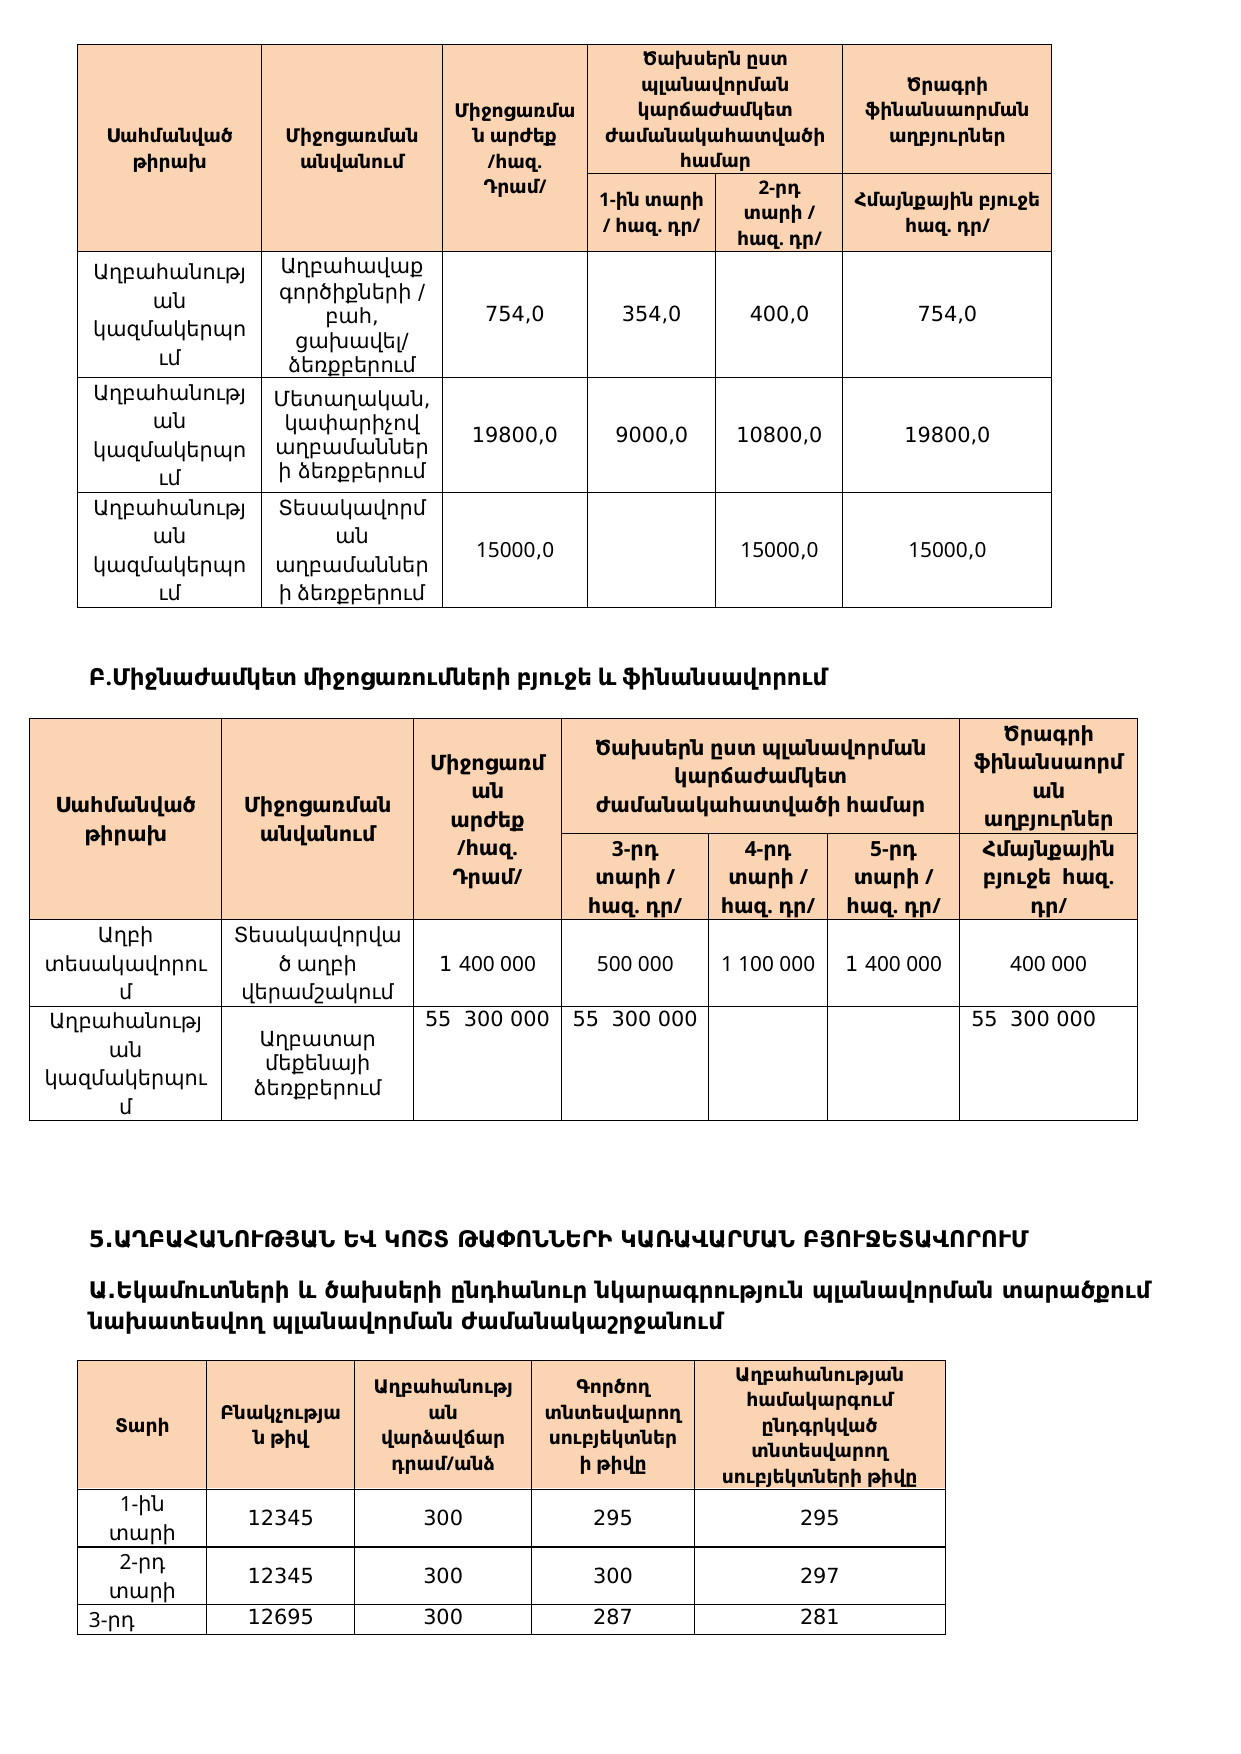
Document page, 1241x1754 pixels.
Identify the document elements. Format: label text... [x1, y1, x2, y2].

table_cell Աղբահանության կազմակերպում [78, 378, 261, 492]
table_cell 1 100 000 [709, 920, 827, 1006]
table_header Ծրագրի ֆինանսաորման աղբյուրներ [960, 719, 1137, 833]
table_cell Աղբահանության կազմակերպում [78, 493, 261, 607]
table_cell 295 [695, 1490, 945, 1546]
table_header Աղբահանության համակարգում ընդգրկված տնտեսվարող սուբյեկտների թիվը [695, 1361, 945, 1488]
table_cell 400 000 [960, 920, 1137, 1006]
table_cell 15000,0 [843, 493, 1051, 607]
table_cell 1-ին տարի [78, 1490, 206, 1546]
table_cell 400,0 [716, 252, 842, 377]
table_cell 1 400 000 [828, 920, 959, 1006]
table_cell 300 [532, 1548, 694, 1604]
table_cell 55 300 000 [960, 1007, 1137, 1120]
table_header Ծախսերն ըստ պլանավորման կարճաժամկետ ժամանակահատվածի համար [562, 719, 959, 833]
table_cell 5-րդ տարի / հազ. դր/ [828, 834, 959, 919]
table_cell 3-րդ տարի / հազ. դր/ [562, 834, 708, 919]
table_cell 2-րդ տարի [78, 1548, 206, 1604]
table_cell 281 [695, 1605, 945, 1634]
table_header Միջոցառման անվանում [222, 719, 413, 919]
text Բ.Միջնաժամկետ միջոցառումների բյուջե և ֆինանսավորում [89, 661, 1152, 692]
table_cell 9000,0 [588, 378, 715, 492]
table_cell 1-ին տարի / հազ. դր/ [588, 174, 715, 251]
table_cell 754,0 [443, 252, 587, 377]
table_cell 287 [532, 1605, 694, 1634]
table_cell [709, 1007, 827, 1120]
text 5.ԱՂԲԱՀԱՆՈՒԹՅԱՆ ԵՎ ԿՈՇՏ ԹԱՓՈՆՆԵՐԻ ԿԱՌԱՎԱՐՄԱՆ ԲՅՈՒՋԵՏԱՎՈՐՈՒՄ [89, 1226, 1152, 1253]
table_cell 19800,0 [843, 378, 1051, 492]
table_cell Տեսակավորման աղբամանների ձեռքբերում [262, 493, 442, 607]
table_header Աղբահանության վարձավճար դրամ/անձ [355, 1361, 531, 1488]
table_cell 300 [355, 1605, 531, 1634]
table_cell 4-րդ տարի / հազ. դր/ [709, 834, 827, 919]
table_cell 55 300 000 [562, 1007, 708, 1120]
table_cell 15000,0 [716, 493, 842, 607]
table_header Միջոցառման արժեք /հազ. Դրամ/ [414, 719, 561, 919]
table_header Սահմանված թիրախ [78, 45, 261, 251]
table_header Ծրագրի ֆինանսաորման աղբյուրներ [843, 45, 1051, 173]
table_header Սահմանված թիրախ [30, 719, 221, 919]
table_cell Հմայնքային բյուջե հազ. դր/ [960, 834, 1137, 919]
table_cell Աղբի տեսակավորում [30, 920, 221, 1006]
table_cell Հմայնքային բյուջե հազ. դր/ [843, 174, 1051, 251]
table_cell 2-րդ տարի / հազ. դր/ [716, 174, 842, 251]
table_cell 500 000 [562, 920, 708, 1006]
table_cell Տեսակավորված աղբի վերամշակում [222, 920, 413, 1006]
table_cell 295 [532, 1490, 694, 1546]
table_cell 12695 [207, 1605, 354, 1634]
table_cell 754,0 [843, 252, 1051, 377]
table_header Միջոցառման արժեք /հազ. Դրամ/ [443, 45, 587, 251]
table_cell 19800,0 [443, 378, 587, 492]
table_header Գործող տնտեսվարող սուբյեկտների թիվը [532, 1361, 694, 1488]
table_cell Աղբատար մեքենայի ձեռքբերում [222, 1007, 413, 1120]
table_header Տարի [78, 1361, 206, 1488]
table_cell 10800,0 [716, 378, 842, 492]
table_cell 15000,0 [443, 493, 587, 607]
table_cell 1 400 000 [414, 920, 561, 1006]
table_cell 3-րդ տարի [78, 1605, 206, 1634]
text Ա.Եկամուտների և ծախսերի ընդհանուր նկարագրություն պլանավորման տարածքում նախատեսվող պլանավորման ժամանակաշրջանում [89, 1278, 1152, 1335]
table_cell 300 [355, 1548, 531, 1604]
table_cell 354,0 [588, 252, 715, 377]
table_cell Աղբահանության կազմակերպում [78, 252, 261, 377]
table_header Ծախսերն ըստ պլանավորման կարճաժամկետ ժամանակահատվածի համար [588, 45, 842, 173]
table_cell 297 [695, 1548, 945, 1604]
table_cell Մետաղական, կափարիչով աղբամանների ձեռքբերում [262, 378, 442, 492]
table_header Բնակչության թիվ [207, 1361, 354, 1488]
table_cell [828, 1007, 959, 1120]
table_cell Աղբահանության կազմակերպում [30, 1007, 221, 1120]
table_cell Աղբահավաք գործիքների /բահ, ցախավել/ ձեռքբերում [262, 252, 442, 377]
table_cell 300 [355, 1490, 531, 1546]
table_cell [588, 493, 715, 607]
table_cell 55 300 000 [414, 1007, 561, 1120]
table_cell 12345 [207, 1490, 354, 1546]
table_header Միջոցառման անվանում [262, 45, 442, 251]
table_cell 12345 [207, 1548, 354, 1604]
